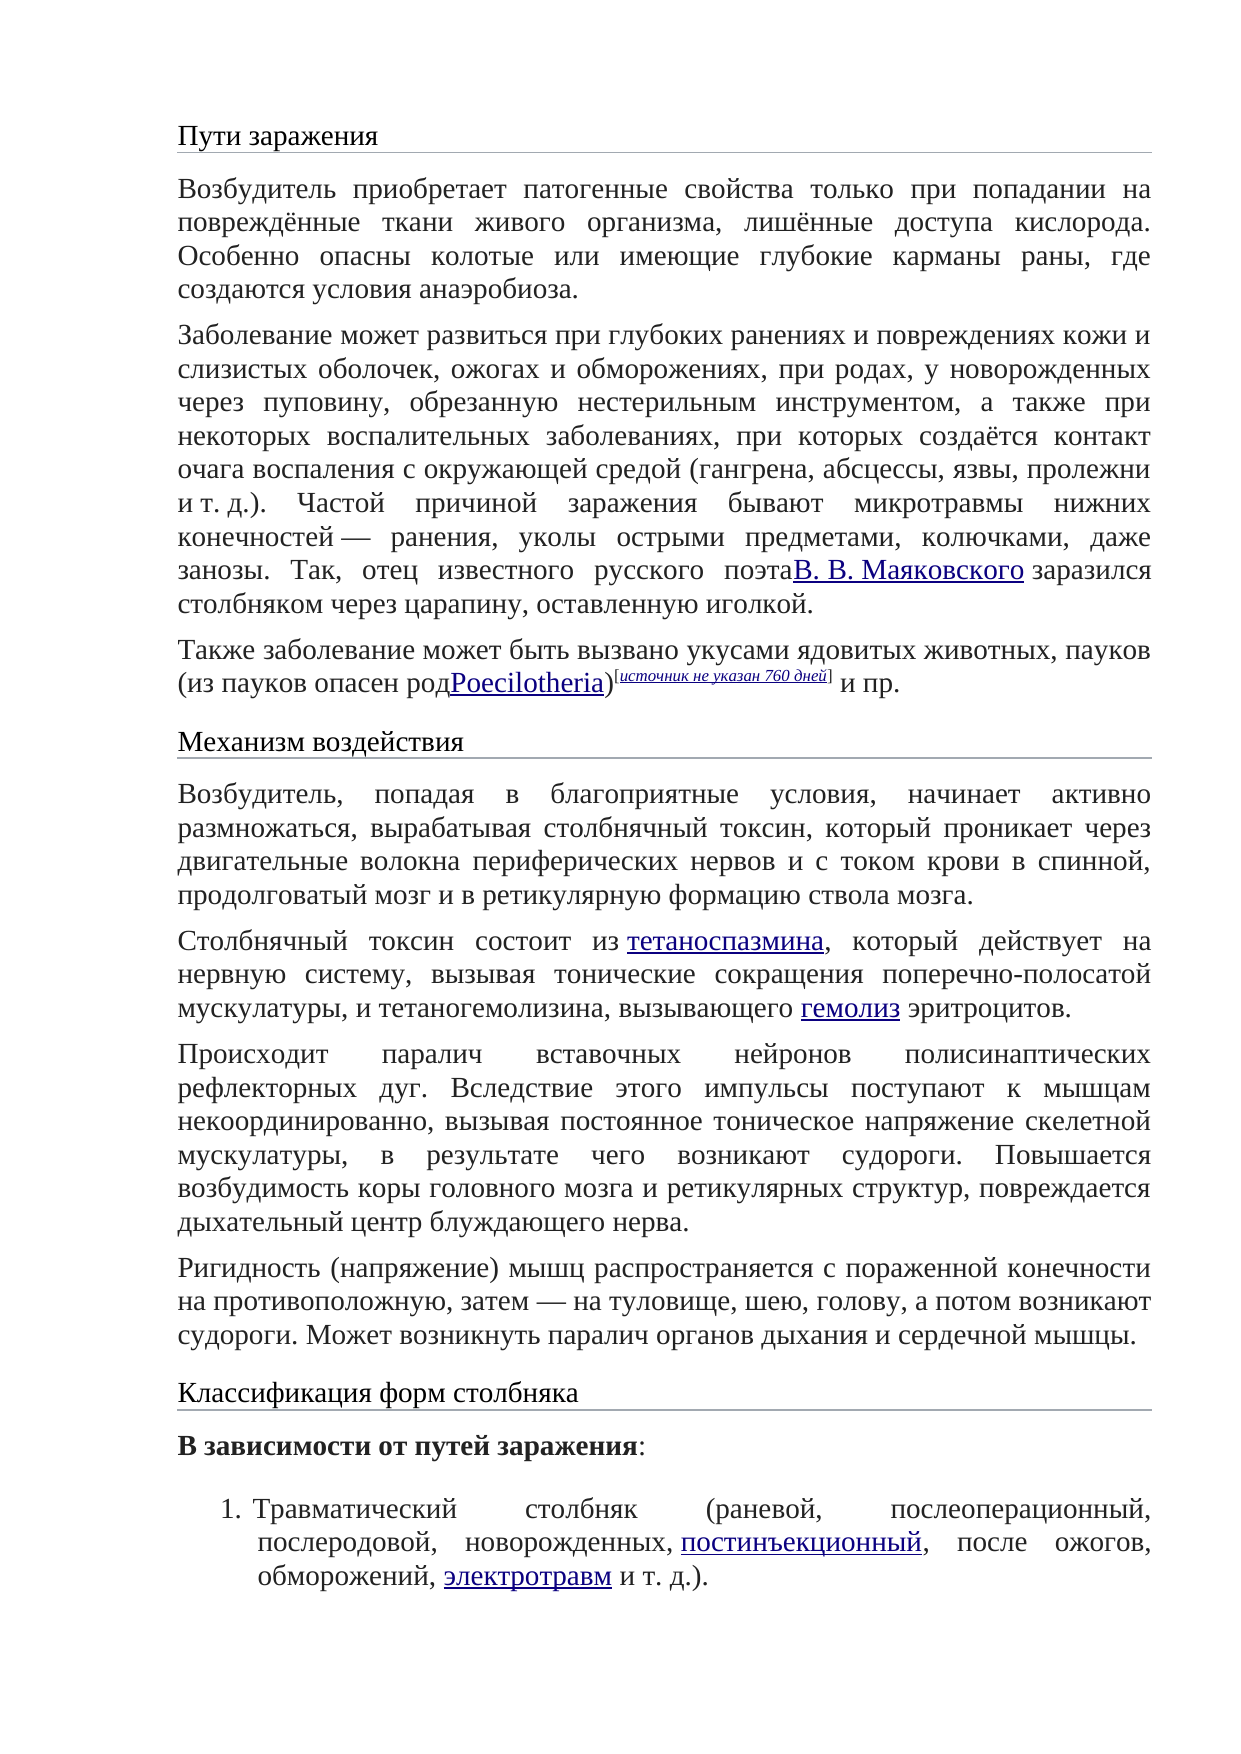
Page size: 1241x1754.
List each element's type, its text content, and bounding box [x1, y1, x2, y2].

text Также заболевание может быть вызвано укусами ядовитых животных, пауков (из пауков опасен родPoecilotheria)[источник не указан 760 дней] и пр. [177, 632, 1152, 699]
text Заболевание может развиться при глубоких ранениях и повреждениях кожи и слизистых оболочек, ожогах и обморожениях, при родах, у новорожденных через пуповину, обрезанную нестерильным инструментом, а также при некоторых воспалительных заболеваниях, при которых создаётся контакт очага воспаления с окружающей средой (гангрена, абсцессы, язвы, пролежни и т. д.). Частой причиной заражения бывают микротравмы нижних конечностей — ранения, уколы острыми предметами, колючками, даже занозы. Так, отец известного русского поэтаВ. В. Маяковского заразился столбняком через царапину, оставленную иголкой. [177, 317, 1152, 619]
text Происходит паралич вставочных нейронов полисинаптических рефлекторных дуг. Вследствие этого импульсы поступают к мышцам некоординированно, вызывая постоянное тоническое напряжение скелетной мускулатуры, в результате чего возникают судороги. Повышается возбудимость коры головного мозга и ретикулярных структур, повреждается дыхательный центр блуждающего нерва. [177, 1036, 1152, 1237]
text Возбудитель приобретает патогенные свойства только при попадании на повреждённые ткани живого организма, лишённые доступа кислорода. Особенно опасны колотые или имеющие глубокие карманы раны, где создаются условия анаэробиоза. [177, 171, 1152, 305]
text В зависимости от путей заражения: [177, 1428, 1152, 1462]
subtitle Пути заражения [177, 118, 1152, 152]
list Травматический столбняк (раневой, послеоперационный, послеродовой, новорожденных, постинъекционный, после ожогов, обморожений, электротравм и т. д.). [220, 1491, 1152, 1592]
text Ригидность (напряжение) мышц распространяется с пораженной конечности на противоположную, затем — на туловище, шею, голову, а потом возникают судороги. Может возникнуть паралич органов дыхания и сердечной мышцы. [177, 1250, 1152, 1351]
subtitle Классификация форм столбняка [177, 1376, 1152, 1409]
text Столбнячный токсин состоит из тетаноспазмина, который действует на нервную систему, вызывая тонические сокращения поперечно-полосатой мускулатуры, и тетаногемолизина, вызывающего гемолиз эритроцитов. [177, 923, 1152, 1024]
text Возбудитель, попадая в благоприятные условия, начинает активно размножаться, вырабатывая столбнячный токсин, который проникает через двигательные волокна периферических нервов и с током крови в спинной, продолговатый мозг и в ретикулярную формацию ствола мозга. [177, 776, 1152, 911]
subtitle Механизм воздействия [177, 724, 1152, 757]
